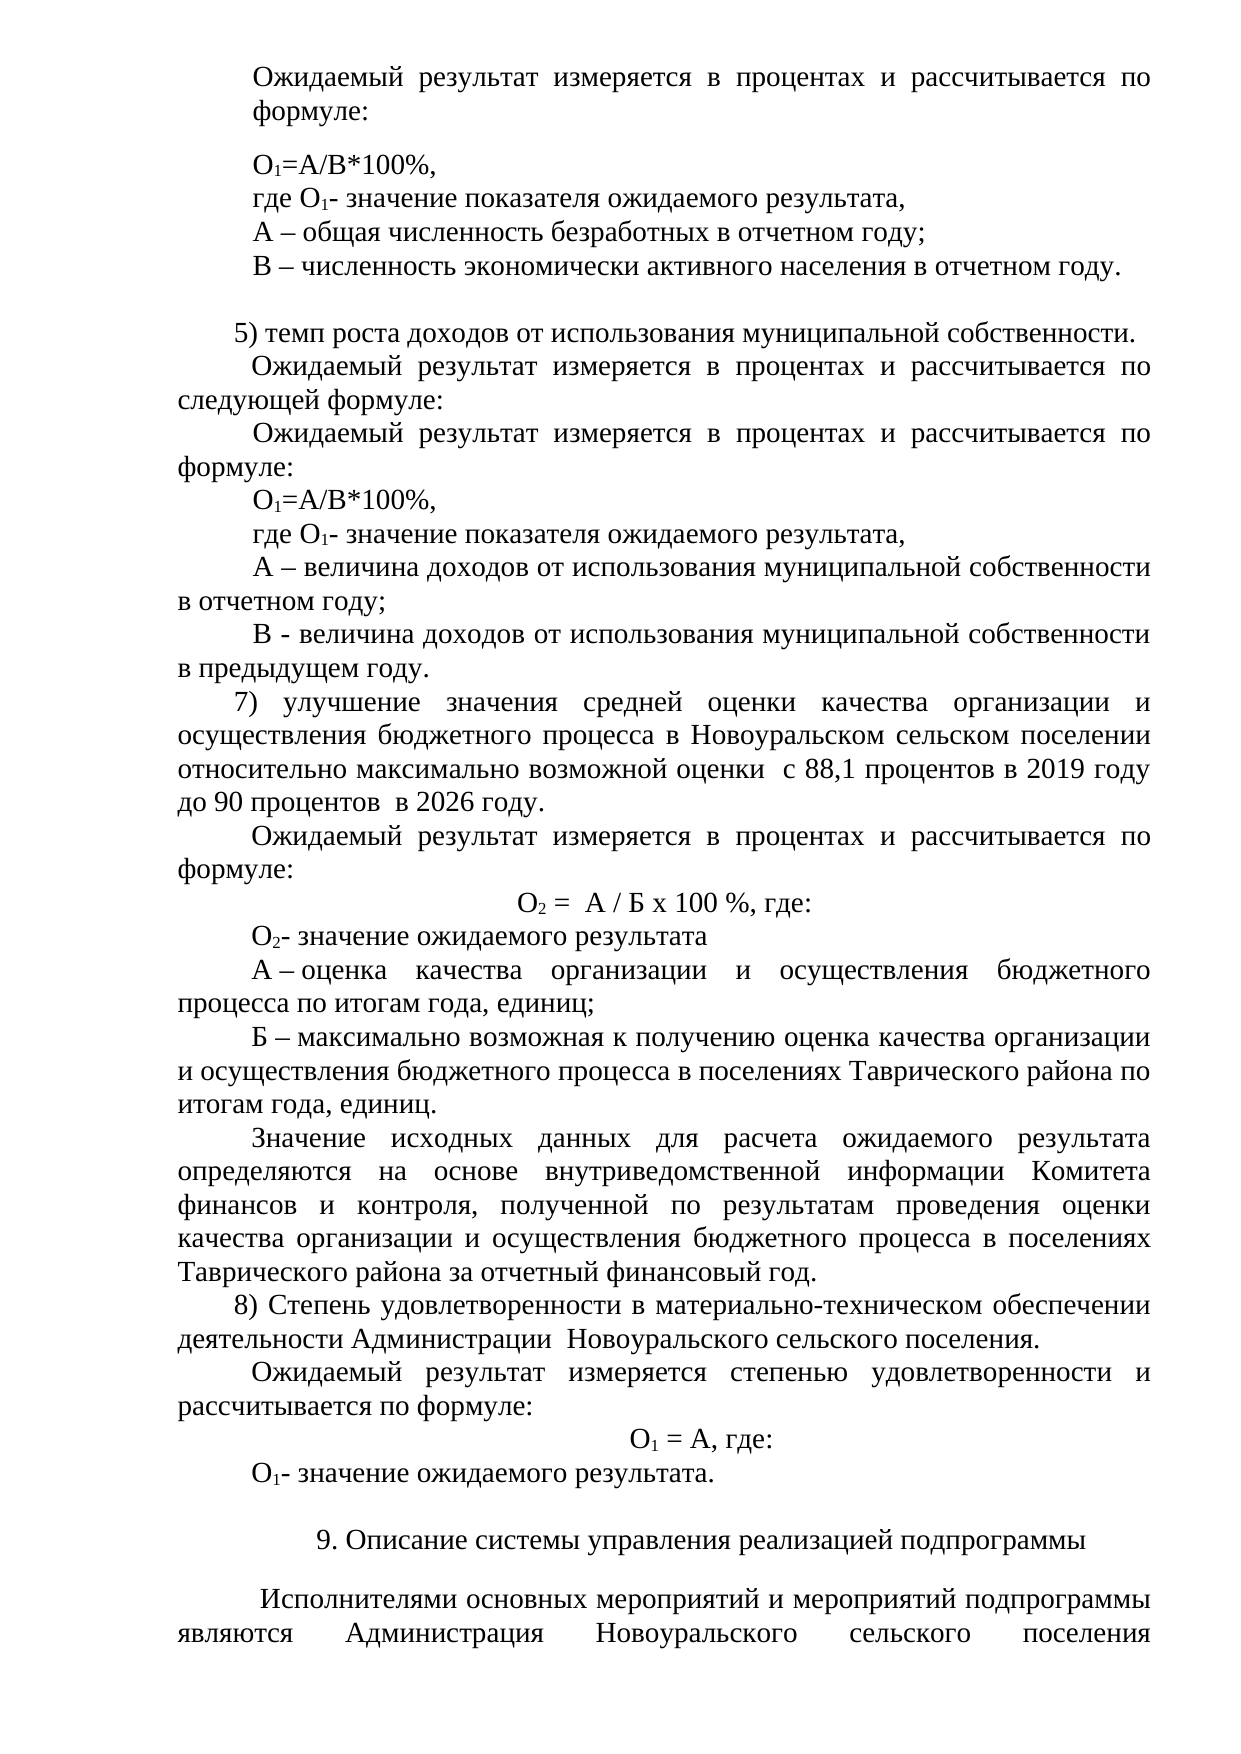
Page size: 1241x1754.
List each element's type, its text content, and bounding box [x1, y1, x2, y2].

text 8) Степень удовлетворенности в материально-техническом обеспечении деятельности Администрации Новоуральского сельского поселения. [177, 1287, 1152, 1354]
text В – численность экономически активного населения в отчетном году. [177, 248, 1152, 281]
text О2- значение ожидаемого результата [177, 918, 1152, 952]
text 9. Описание системы управления реализацией подпрограммы [177, 1522, 1152, 1556]
text А – величина доходов от использования муниципальной собственности в отчетном году; [177, 549, 1152, 617]
text 7) улучшение значения средней оценки качества организации и осуществления бюджетного процесса в Новоуральском сельском поселении относительно максимально возможной оценки с 88,1 процентов в 2019 году до 90 процентов в 2026 году. [177, 684, 1152, 818]
text А – оценка качества организации и осуществления бюджетного процесса по итогам года, единиц; [177, 952, 1152, 1019]
text В - величина доходов от использования муниципальной собственности в предыдущем году. [177, 617, 1152, 684]
text О1- значение ожидаемого результата. [177, 1455, 1152, 1489]
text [177, 1582, 1152, 1649]
text Ожидаемый результат измеряется в процентах и рассчитывается по формуле: [252, 59, 1152, 126]
text Б – максимально возможная к получению оценка качества организации и осуществления бюджетного процесса в поселениях Таврического района по итогам года, единиц. [177, 1019, 1152, 1120]
text Ожидаемый результат измеряется в процентах и рассчитывается по формуле: [177, 415, 1152, 482]
text где О1- значение показателя ожидаемого результата, [177, 516, 1152, 549]
text 5) темп роста доходов от использования муниципальной собственности. [177, 315, 1152, 348]
text Ожидаемый результат измеряется в процентах и рассчитывается по следующей формуле: [177, 348, 1152, 415]
text где О1- значение показателя ожидаемого результата, [177, 181, 1152, 214]
text Ожидаемый результат измеряется в процентах и рассчитывается по формуле: [177, 818, 1152, 885]
text О1=А/В*100%, [177, 482, 1152, 516]
text А – общая численность безработных в отчетном году; [177, 214, 1152, 248]
text О2 = А / Б х 100 %, где: [177, 885, 1152, 918]
text Значение исходных данных для расчета ожидаемого результата определяются на основе внутриведомственной информации Комитета финансов и контроля, полученной по результатам проведения оценки качества организации и осуществления бюджетного процесса в поселениях Таврического района за отчетный финансовый год. [177, 1120, 1152, 1287]
text О1 = А, где: [177, 1422, 1152, 1455]
text Ожидаемый результат измеряется степенью удовлетворенности и рассчитывается по формуле: [177, 1354, 1152, 1422]
text О1=А/В*100%, [177, 147, 1152, 181]
